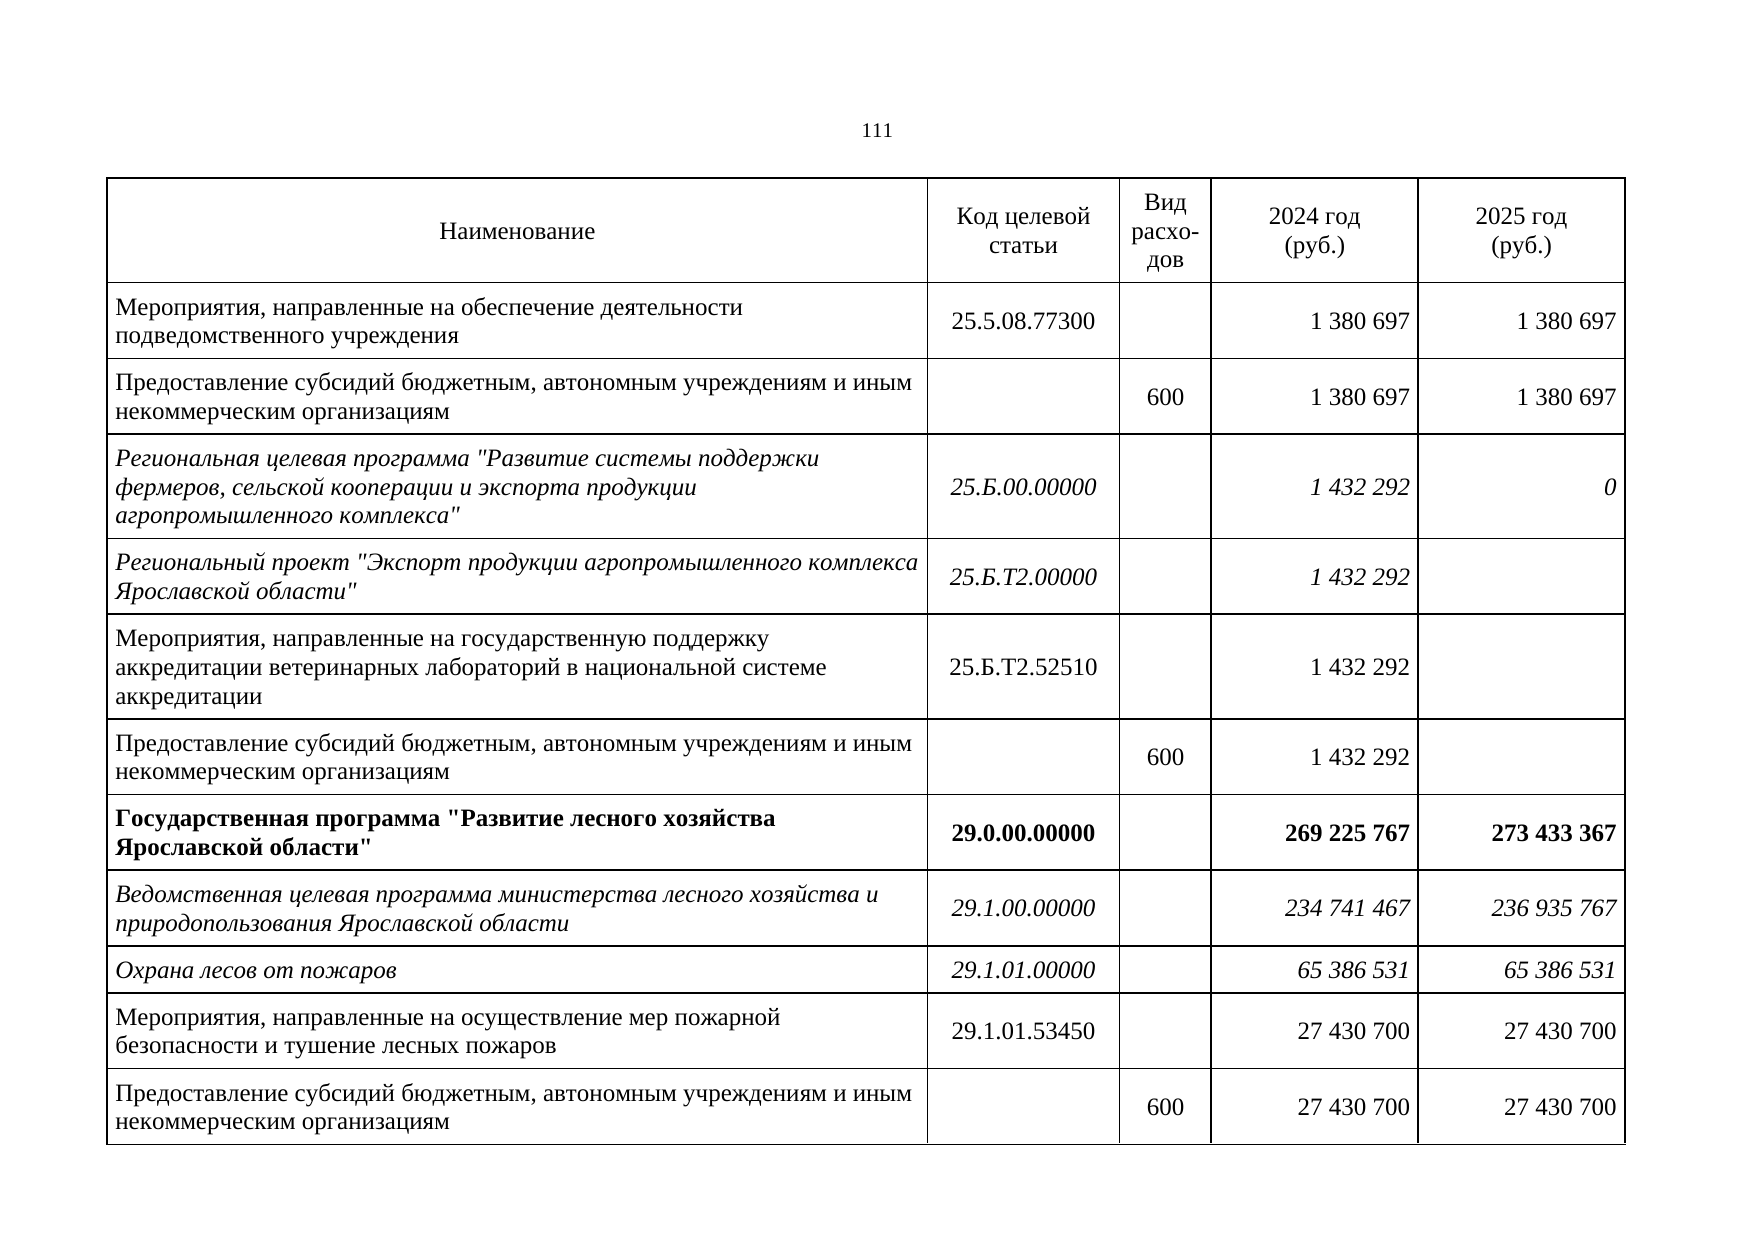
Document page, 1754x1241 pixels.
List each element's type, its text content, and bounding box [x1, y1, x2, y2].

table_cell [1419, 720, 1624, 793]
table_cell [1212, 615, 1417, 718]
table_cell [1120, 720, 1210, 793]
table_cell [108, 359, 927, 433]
table_header Код целевой статьи [928, 179, 1119, 282]
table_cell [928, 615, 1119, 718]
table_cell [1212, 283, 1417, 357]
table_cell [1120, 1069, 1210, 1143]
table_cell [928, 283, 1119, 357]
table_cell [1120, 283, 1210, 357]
table_header Наименование [108, 179, 927, 282]
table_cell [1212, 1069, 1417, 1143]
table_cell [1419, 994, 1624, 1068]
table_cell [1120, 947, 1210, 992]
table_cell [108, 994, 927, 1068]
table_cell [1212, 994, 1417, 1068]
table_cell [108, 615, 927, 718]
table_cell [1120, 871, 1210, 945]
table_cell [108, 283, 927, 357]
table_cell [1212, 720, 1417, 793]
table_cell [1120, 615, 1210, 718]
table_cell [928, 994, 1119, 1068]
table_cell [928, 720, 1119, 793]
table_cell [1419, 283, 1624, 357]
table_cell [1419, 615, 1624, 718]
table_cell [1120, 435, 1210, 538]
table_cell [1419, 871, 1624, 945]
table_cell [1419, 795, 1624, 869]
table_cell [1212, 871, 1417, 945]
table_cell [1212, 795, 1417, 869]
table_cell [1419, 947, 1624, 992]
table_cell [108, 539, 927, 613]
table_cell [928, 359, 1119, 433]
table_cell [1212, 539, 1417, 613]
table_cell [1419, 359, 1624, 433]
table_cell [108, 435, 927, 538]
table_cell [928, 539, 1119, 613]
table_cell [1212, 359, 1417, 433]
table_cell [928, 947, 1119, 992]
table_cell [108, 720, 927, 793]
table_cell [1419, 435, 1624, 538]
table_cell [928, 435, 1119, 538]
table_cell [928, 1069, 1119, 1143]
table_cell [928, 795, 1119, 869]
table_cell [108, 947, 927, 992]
table_header 2025 год (руб.) [1419, 179, 1624, 282]
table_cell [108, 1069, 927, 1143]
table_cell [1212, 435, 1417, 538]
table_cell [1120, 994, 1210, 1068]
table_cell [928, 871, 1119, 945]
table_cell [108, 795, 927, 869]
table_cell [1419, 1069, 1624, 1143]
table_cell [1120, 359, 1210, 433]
table_header 2024 год (руб.) [1212, 179, 1417, 282]
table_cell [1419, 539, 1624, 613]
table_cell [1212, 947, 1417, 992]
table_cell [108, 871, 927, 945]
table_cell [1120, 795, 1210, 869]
table_header Вид расхо-дов [1120, 179, 1210, 282]
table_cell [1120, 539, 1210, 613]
